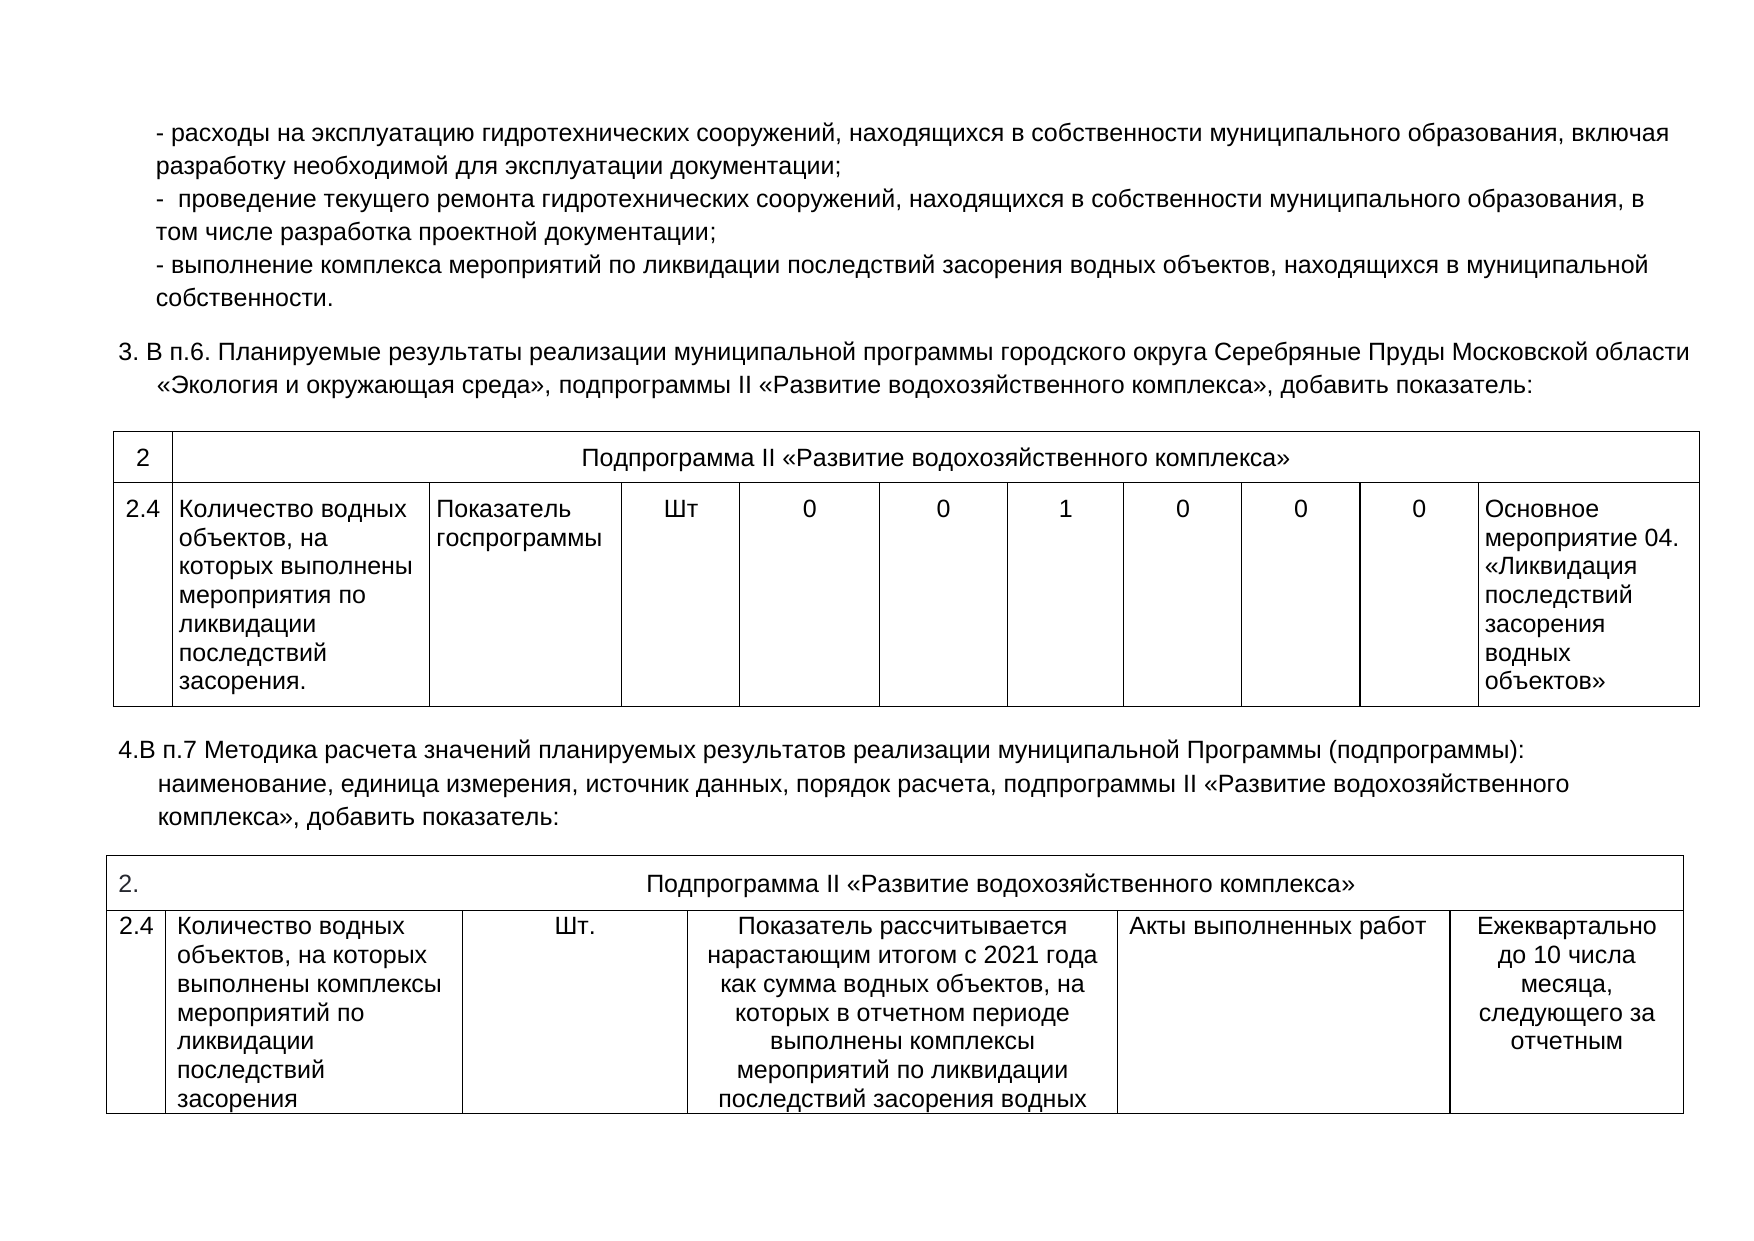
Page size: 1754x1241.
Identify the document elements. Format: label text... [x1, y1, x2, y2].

table_cell Количество водных объектов, на которых выполнены мероприятия по ликвидации последствий засорения. [173, 483, 429, 706]
table_cell Шт [622, 483, 739, 706]
table_cell 0 [1361, 483, 1478, 706]
table_cell 1 [1008, 483, 1123, 706]
table_cell 0 [1242, 483, 1359, 706]
table_cell 2.4 [107, 911, 165, 1112]
table_cell Показатель госпрограммы [430, 483, 621, 706]
text 4.В п.7 Методика расчета значений планируемых результатов реализации муниципальной Программы (подпрограммы): наименование, единица измерения, источник данных, порядок расчета, подпрограммы II «Развитие водохозяйственного комплекса», добавить показатель: [118, 736, 1695, 830]
table_cell 0 [880, 483, 1007, 706]
table_header 2. Подпрограмма II «Развитие водохозяйственного комплекса» [107, 856, 1683, 910]
table_header Подпрограмма II «Развитие водохозяйственного комплекса» [173, 432, 1699, 482]
text 3. В п.6. Планируемые результаты реализации муниципальной программы городского округа Серебряные Пруды Московской области «Экология и окружающая среда», подпрограммы II «Развитие водохозяйственного комплекса», добавить показатель: [118, 337, 1695, 399]
list - проведение текущего ремонта гидротехнических сооружений, находящихся в собственности муниципального образования, в том числе разработка проектной документации; [156, 184, 1695, 246]
table_cell Шт. [463, 911, 687, 1112]
list - расходы на эксплуатацию гидротехнических сооружений, находящихся в собственности муниципального образования, включая разработку необходимой для эксплуатации документации; [156, 118, 1695, 180]
table_cell 2.4 [114, 483, 172, 706]
table_cell Основное мероприятие 04. «Ликвидация последствий засорения водных объектов» [1479, 483, 1699, 706]
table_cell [166, 911, 462, 1112]
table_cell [688, 911, 1117, 1112]
table_header 2 [114, 432, 172, 482]
list - выполнение комплекса мероприятий по ликвидации последствий засорения водных объектов, находящихся в муниципальной собственности. [156, 250, 1695, 312]
table_cell 0 [740, 483, 879, 706]
table_cell 0 [1124, 483, 1241, 706]
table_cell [1118, 911, 1449, 1112]
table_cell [1451, 911, 1683, 1112]
